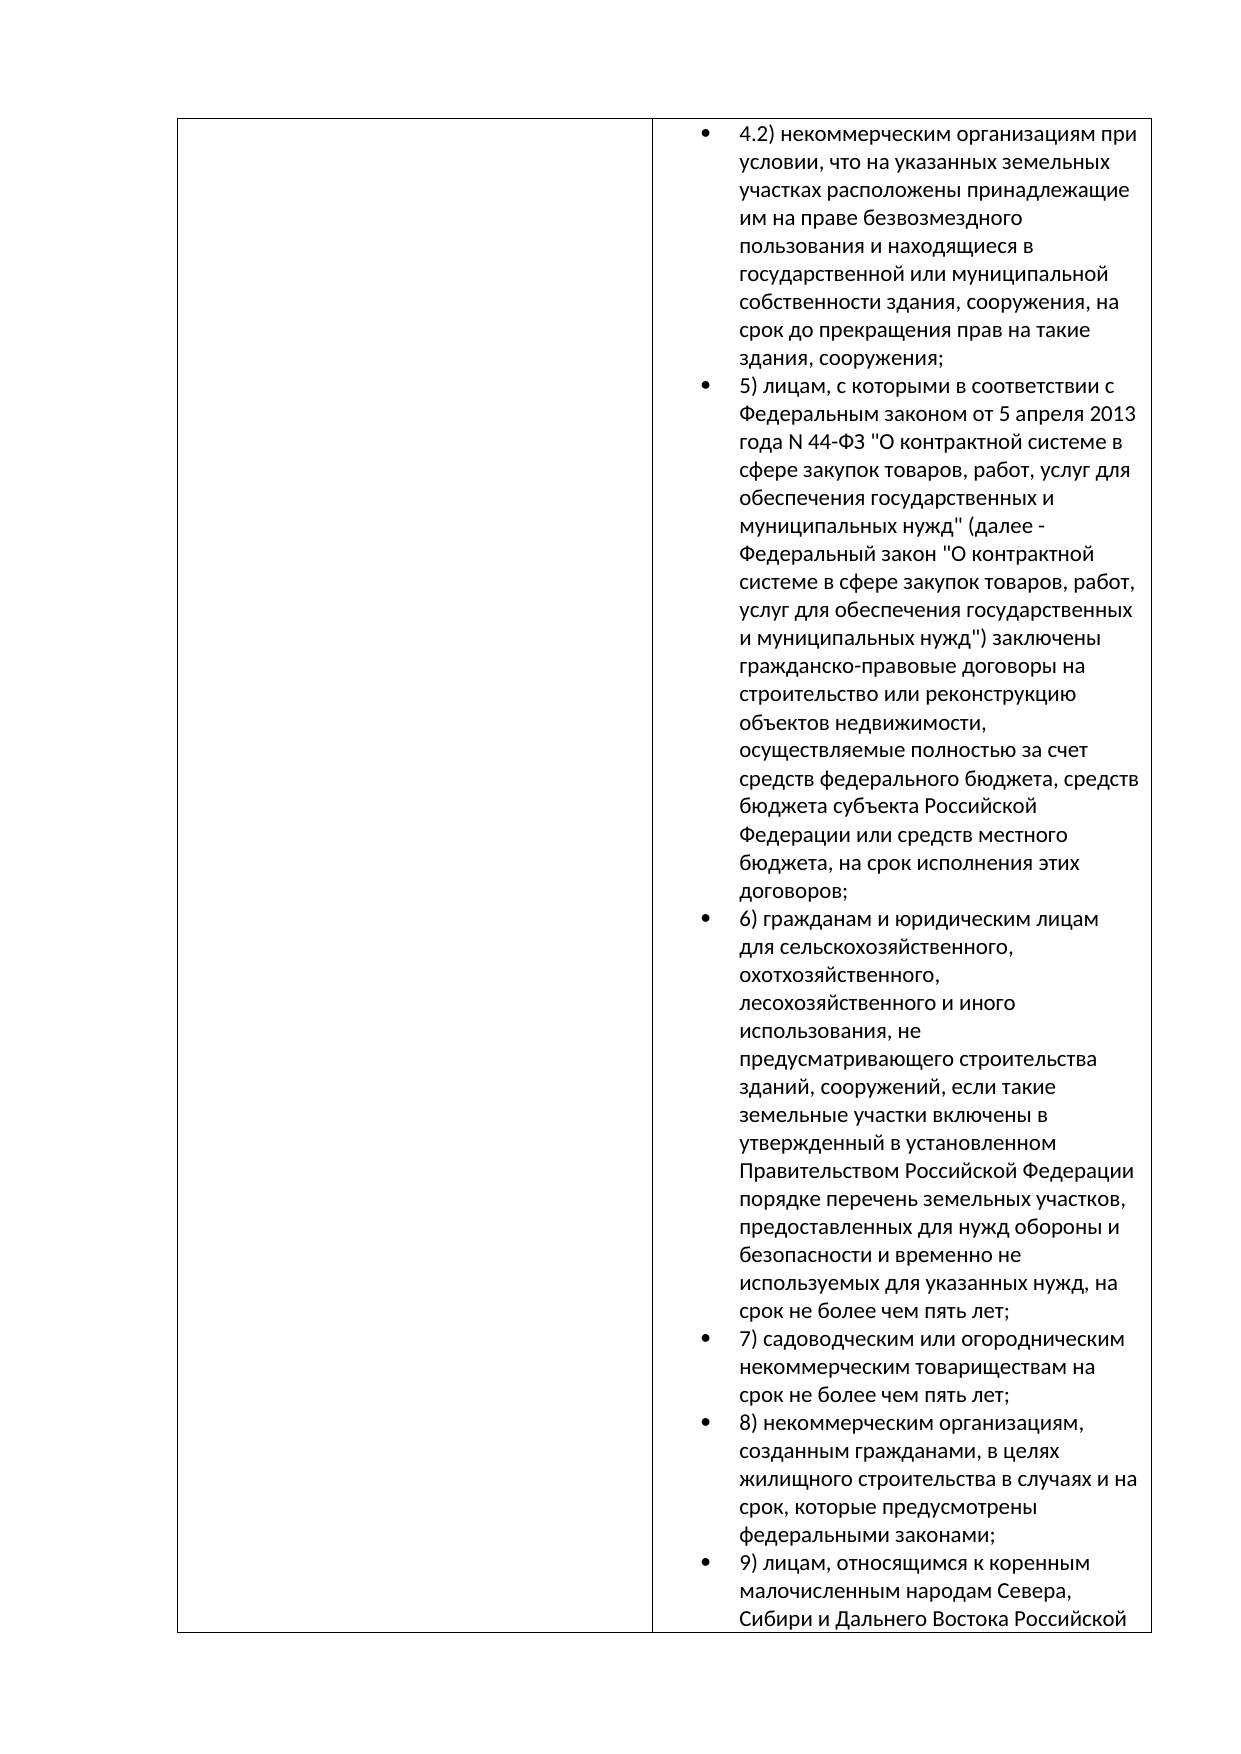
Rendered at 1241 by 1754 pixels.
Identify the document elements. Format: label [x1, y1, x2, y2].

table_cell [653, 119, 1151, 1632]
table_cell [178, 119, 652, 1632]
